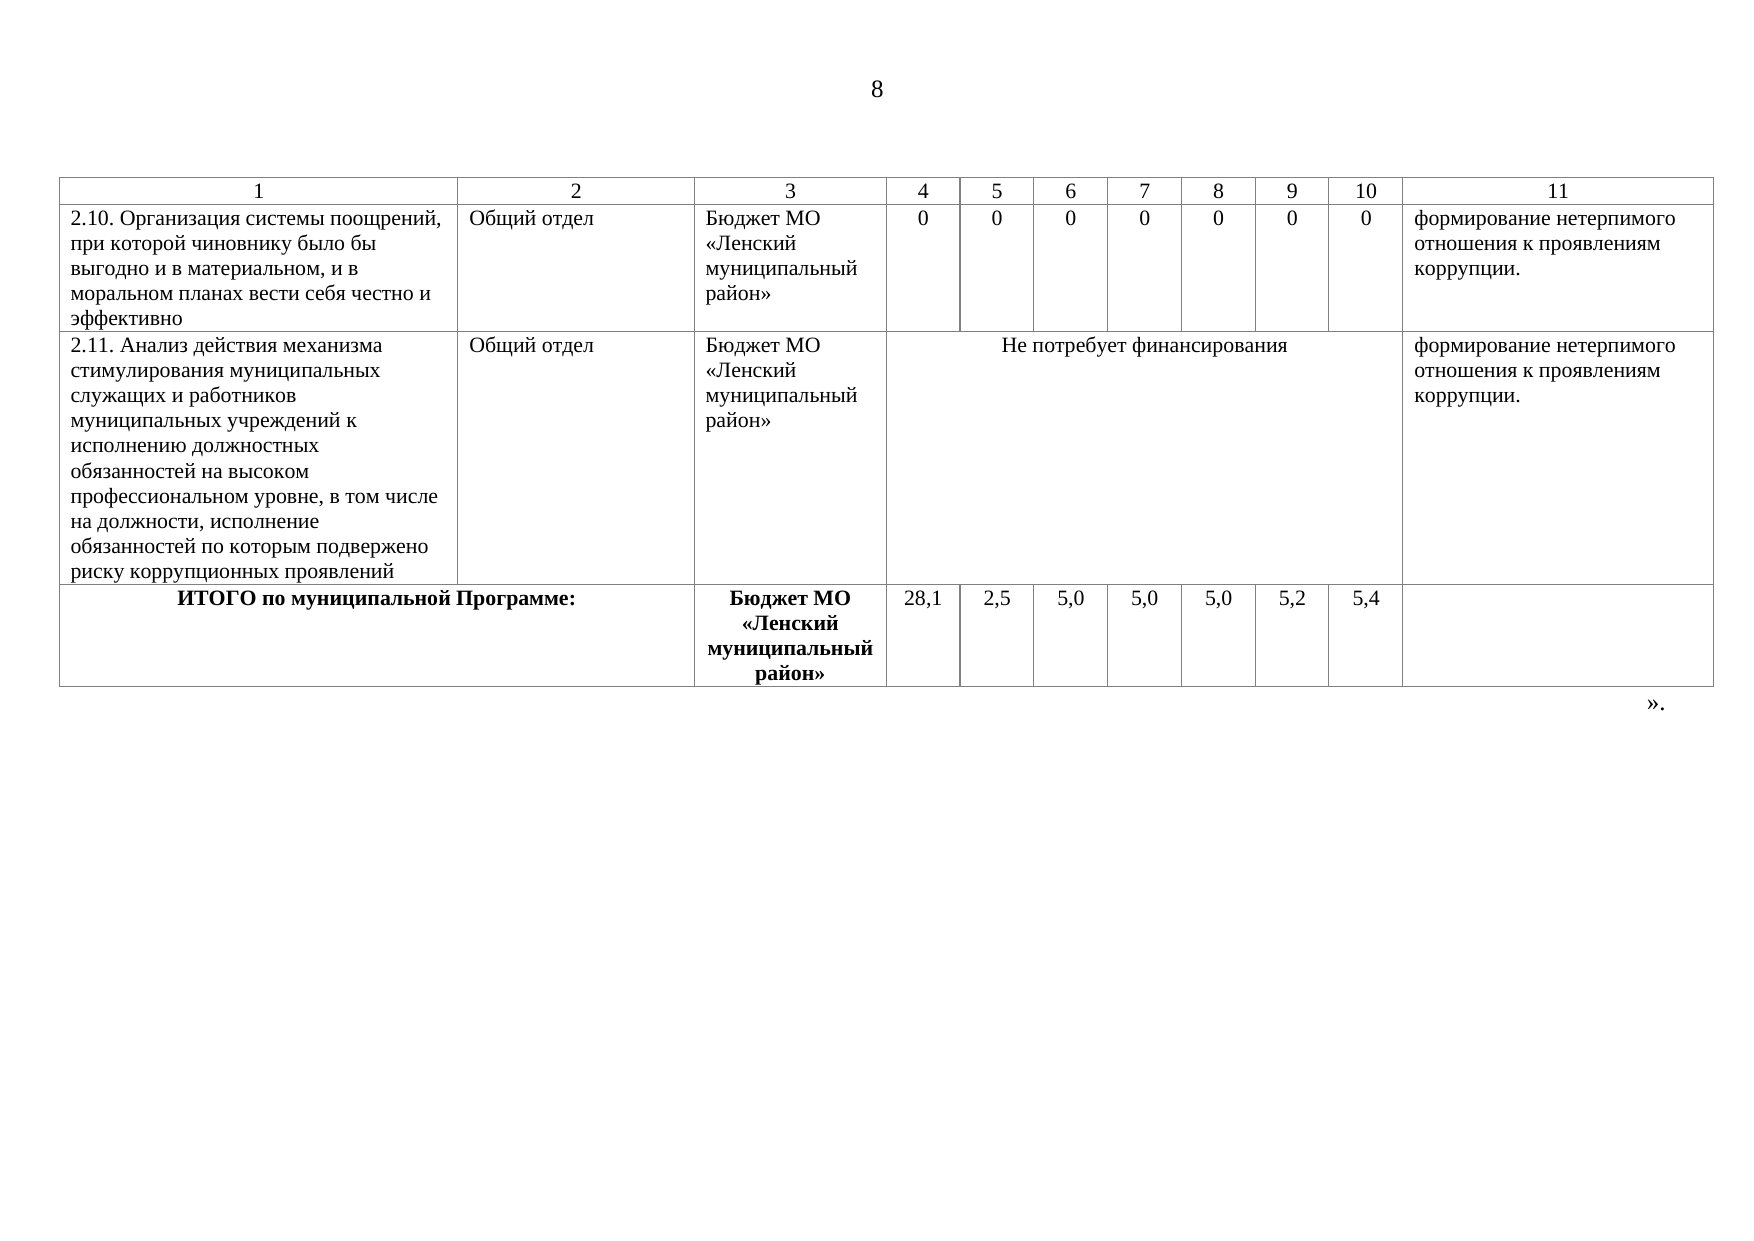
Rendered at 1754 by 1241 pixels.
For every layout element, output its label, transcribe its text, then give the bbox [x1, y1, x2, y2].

table_cell Общий отдел [458, 205, 694, 331]
table_header 2 [458, 178, 694, 203]
table_header 3 [695, 178, 886, 203]
table_cell 5,2 [1256, 585, 1328, 686]
table_header 6 [1034, 178, 1107, 203]
table_header 11 [1403, 178, 1713, 203]
table_header 7 [1108, 178, 1181, 203]
table_header 4 [887, 178, 959, 203]
table_cell 5,4 [1329, 585, 1402, 686]
table_cell 2.10. Организация системы поощрений, при которой чиновнику было бы выгодно и в материальном, и в моральном планах вести себя честно и эффективно [60, 205, 457, 331]
table_cell формирование нетерпимого отношения к проявлениям коррупции. [1403, 332, 1713, 584]
table_cell 2,5 [961, 585, 1033, 686]
table_cell 0 [1108, 205, 1181, 331]
table_cell 5,0 [1182, 585, 1255, 686]
table_cell Бюджет МО «Ленский муниципальный район» [695, 205, 886, 331]
table_cell 0 [961, 205, 1033, 331]
table_cell 0 [887, 205, 959, 331]
table_cell 5,0 [1108, 585, 1181, 686]
table_cell 0 [1329, 205, 1402, 331]
table_cell 5,0 [1034, 585, 1107, 686]
table_cell Общий отдел [458, 332, 694, 584]
table_header 5 [961, 178, 1033, 203]
table_cell 0 [1182, 205, 1255, 331]
table_header 9 [1256, 178, 1328, 203]
table_cell формирование нетерпимого отношения к проявлениям коррупции. [1403, 205, 1713, 331]
table_cell 28,1 [887, 585, 959, 686]
table_cell Не потребует финансирования [887, 332, 1402, 584]
table_cell ИТОГО по муниципальной Программе: [60, 585, 694, 686]
table_header 1 [60, 178, 457, 203]
table_cell 2.11. Анализ действия механизма стимулирования муниципальных служащих и работников муниципальных учреждений к исполнению должностных обязанностей на высоком профессиональном уровне, в том числе на должности, исполнение обязанностей по которым подвержено риску коррупционных проявлений [60, 332, 457, 584]
table_cell 0 [1034, 205, 1107, 331]
table_header 8 [1182, 178, 1255, 203]
text ». [89, 687, 1665, 715]
table_cell Бюджет МО «Ленский муниципальный район» [695, 585, 886, 686]
table_cell Бюджет МО «Ленский муниципальный район» [695, 332, 886, 584]
table_cell 0 [1256, 205, 1328, 331]
table_header 10 [1329, 178, 1402, 203]
table_cell [1403, 585, 1713, 686]
